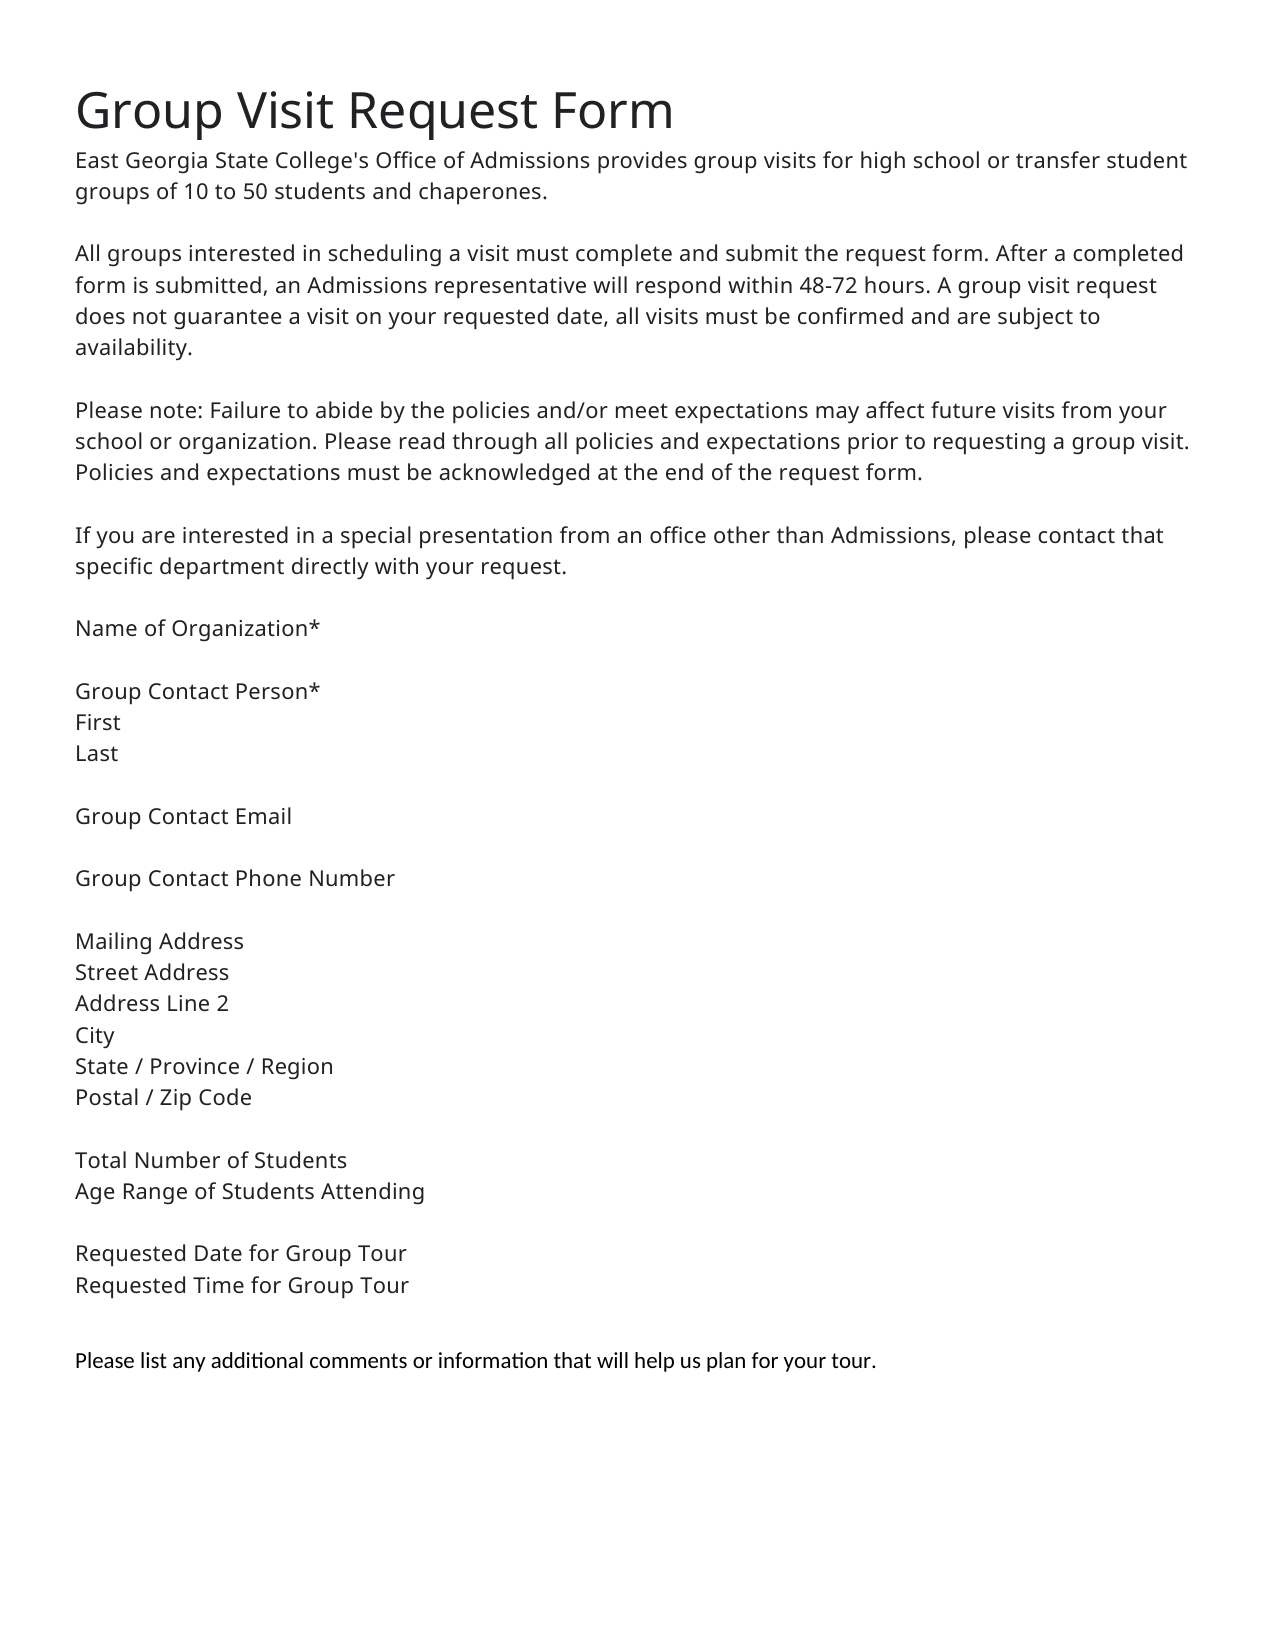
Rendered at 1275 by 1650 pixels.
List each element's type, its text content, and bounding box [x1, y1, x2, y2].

text Group Contact Email [75, 799, 1200, 831]
text Requested Date for Group Tour [75, 1237, 1200, 1268]
text Age Range of Students Attending [75, 1174, 1200, 1206]
text Address Line 2 [75, 987, 1200, 1018]
text Group Visit Request Form [75, 75, 1200, 143]
text Postal / Zip Code [75, 1081, 1200, 1112]
text Group Contact Phone Number [75, 862, 1200, 893]
text Group Contact Person* [75, 674, 1200, 706]
text East Georgia State College's Office of Admissions provides group visits for high school or transfer student groups of 10 to 50 students and chaperones. All groups interested in scheduling a visit must complete and submit the request form. After a completed form is submitted, an Admissions representative will respond within 48-72 hours. A group visit request does not guarantee a visit on your requested date, all visits must be confirmed and are subject to availability. Please note: Failure to abide by the policies and/or meet expectations may affect future visits from your school or organization. Please read through all policies and expectations prior to requesting a group visit. Policies and expectations must be acknowledged at the end of the request form. If you are interested in a special presentation from an office other than Admissions, please contact that specific department directly with your request. Name of Organization* [75, 143, 1200, 643]
text State / Province / Region [75, 1049, 1200, 1081]
text Mailing Address [75, 924, 1200, 956]
text Total Number of Students [75, 1143, 1200, 1174]
text City [75, 1018, 1200, 1049]
text Please list any additional comments or information that will help us plan for your tour. [75, 1346, 1200, 1374]
text Last [75, 737, 1200, 768]
text Requested Time for Group Tour [75, 1268, 1200, 1299]
text Street Address [75, 956, 1200, 987]
text First [75, 706, 1200, 737]
